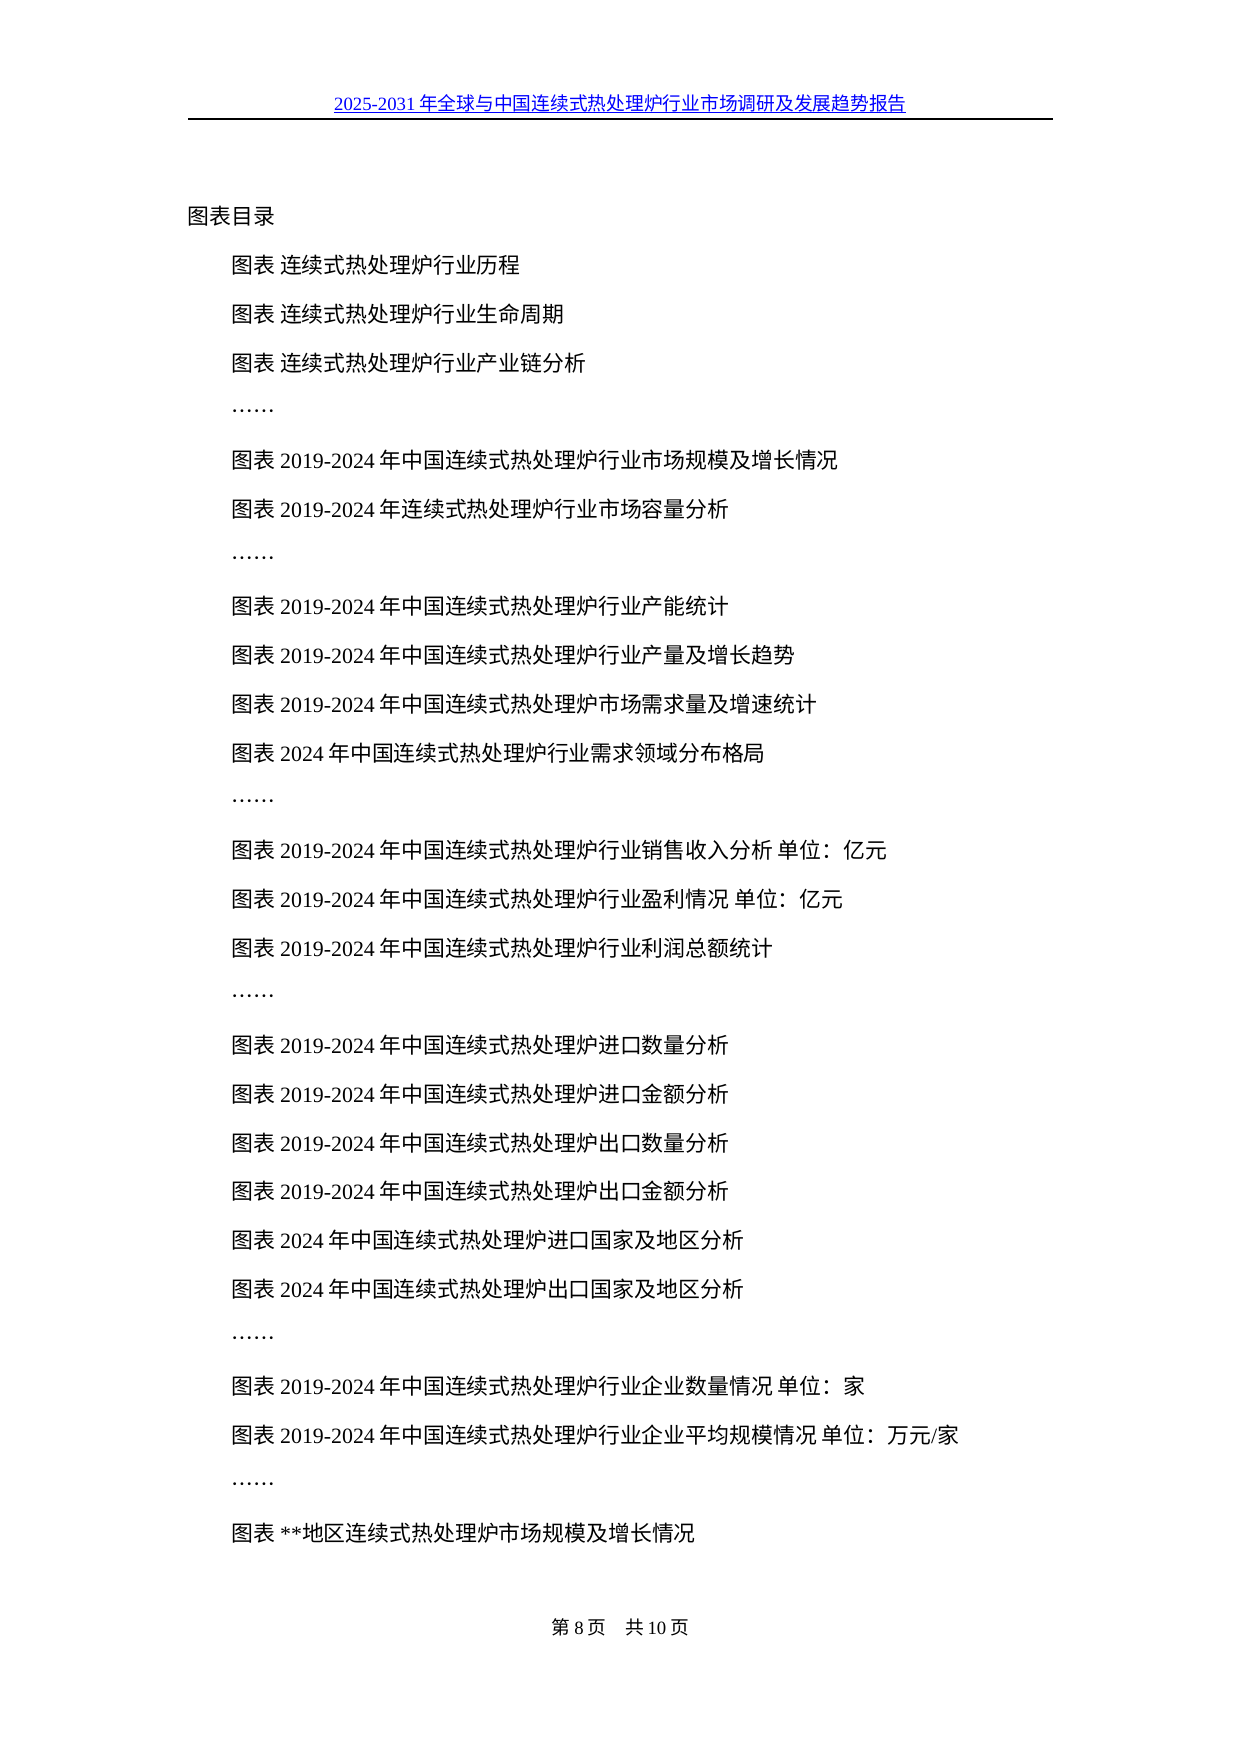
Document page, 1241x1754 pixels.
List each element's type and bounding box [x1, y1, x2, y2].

text [187, 150, 1053, 1548]
